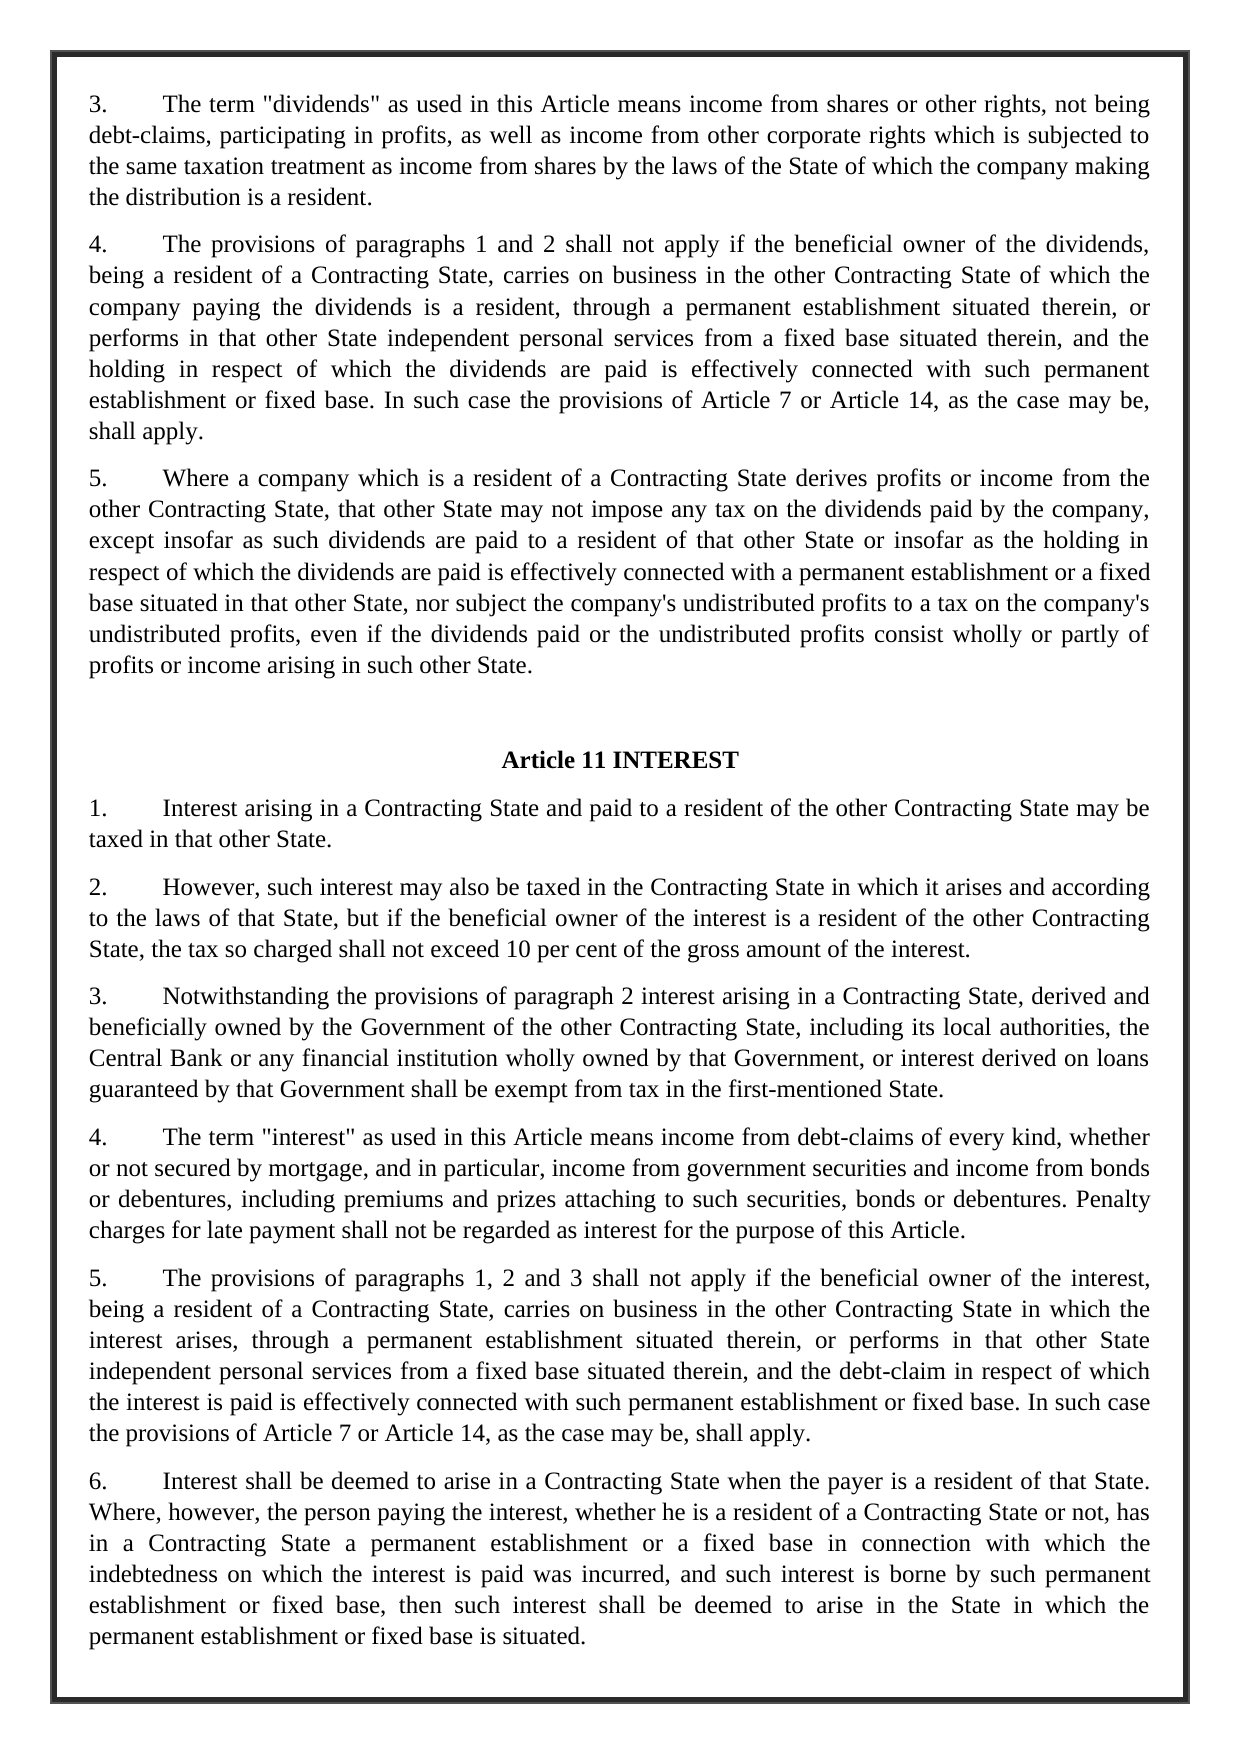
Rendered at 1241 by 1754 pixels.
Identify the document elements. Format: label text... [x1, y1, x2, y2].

text 6. Interest shall be deemed to arise in a Contracting State when the payer is a resident of that State. Where, however, the person paying the interest, whether he is a resident of a Contracting State or not, has in a Contracting State a permanent establishment or a fixed base in connection with which the indebtedness on which the interest is paid was incurred, and such interest is borne by such permanent establishment or fixed base, then such interest shall be deemed to arise in the State in which the permanent establishment or fixed base is situated. [89, 1466, 1151, 1650]
text 3. The term "dividends" as used in this Article means income from shares or other rights, not being debt-claims, participating in profits, as well as income from other corporate rights which is subjected to the same taxation treatment as income from shares by the laws of the State of which the company making the distribution is a resident. [89, 89, 1151, 211]
text 4. The provisions of paragraphs 1 and 2 shall not apply if the beneficial owner of the dividends, being a resident of a Contracting State, carries on business in the other Contracting State of which the company paying the dividends is a resident, through a permanent establishment situated therein, or performs in that other State independent personal services from a fixed base situated therein, and the holding in respect of which the dividends are paid is effectively connected with such permanent establishment or fixed base. In such case the provisions of Article 7 or Article 14, as the case may be, shall apply. [89, 229, 1151, 444]
text 4. The term "interest" as used in this Article means income from debt-claims of every kind, whether or not secured by mortgage, and in particular, income from government securities and income from bonds or debentures, including premiums and prizes attaching to such securities, bonds or debentures. Penalty charges for late payment shall not be regarded as interest for the purpose of this Article. [89, 1122, 1151, 1244]
text 5. Where a company which is a resident of a Contracting State derives profits or income from the other Contracting State, that other State may not impose any tax on the dividends paid by the company, except insofar as such dividends are paid to a resident of that other State or insofar as the holding in respect of which the dividends are paid is effectively connected with a permanent establishment or a fixed base situated in that other State, nor subject the company's undistributed profits to a tax on the company's undistributed profits, even if the dividends paid or the undistributed profits consist wholly or partly of profits or income arising in such other State. [89, 463, 1151, 678]
text 3. Notwithstanding the provisions of paragraph 2 interest arising in a Contracting State, derived and beneficially owned by the Government of the other Contracting State, including its local authorities, the Central Bank or any financial institution wholly owned by that Government, or interest derived on loans guaranteed by that Government shall be exempt from tax in the first-mentioned State. [89, 981, 1151, 1103]
text Article 11 INTEREST [89, 745, 1151, 774]
text 1. Interest arising in a Contracting State and paid to a resident of the other Contracting State may be taxed in that other State. [89, 793, 1151, 853]
text 2. However, such interest may also be taxed in the Contracting State in which it arises and according to the laws of that State, but if the beneficial owner of the interest is a resident of the other Contracting State, the tax so charged shall not exceed 10 per cent of the gross amount of the interest. [89, 872, 1151, 962]
text 5. The provisions of paragraphs 1, 2 and 3 shall not apply if the beneficial owner of the interest, being a resident of a Contracting State, carries on business in the other Contracting State in which the interest arises, through a permanent establishment situated therein, or performs in that other State independent personal services from a fixed base situated therein, and the debt-claim in respect of which the interest is paid is effectively connected with such permanent establishment or fixed base. In such case the provisions of Article 7 or Article 14, as the case may be, shall apply. [89, 1263, 1151, 1447]
